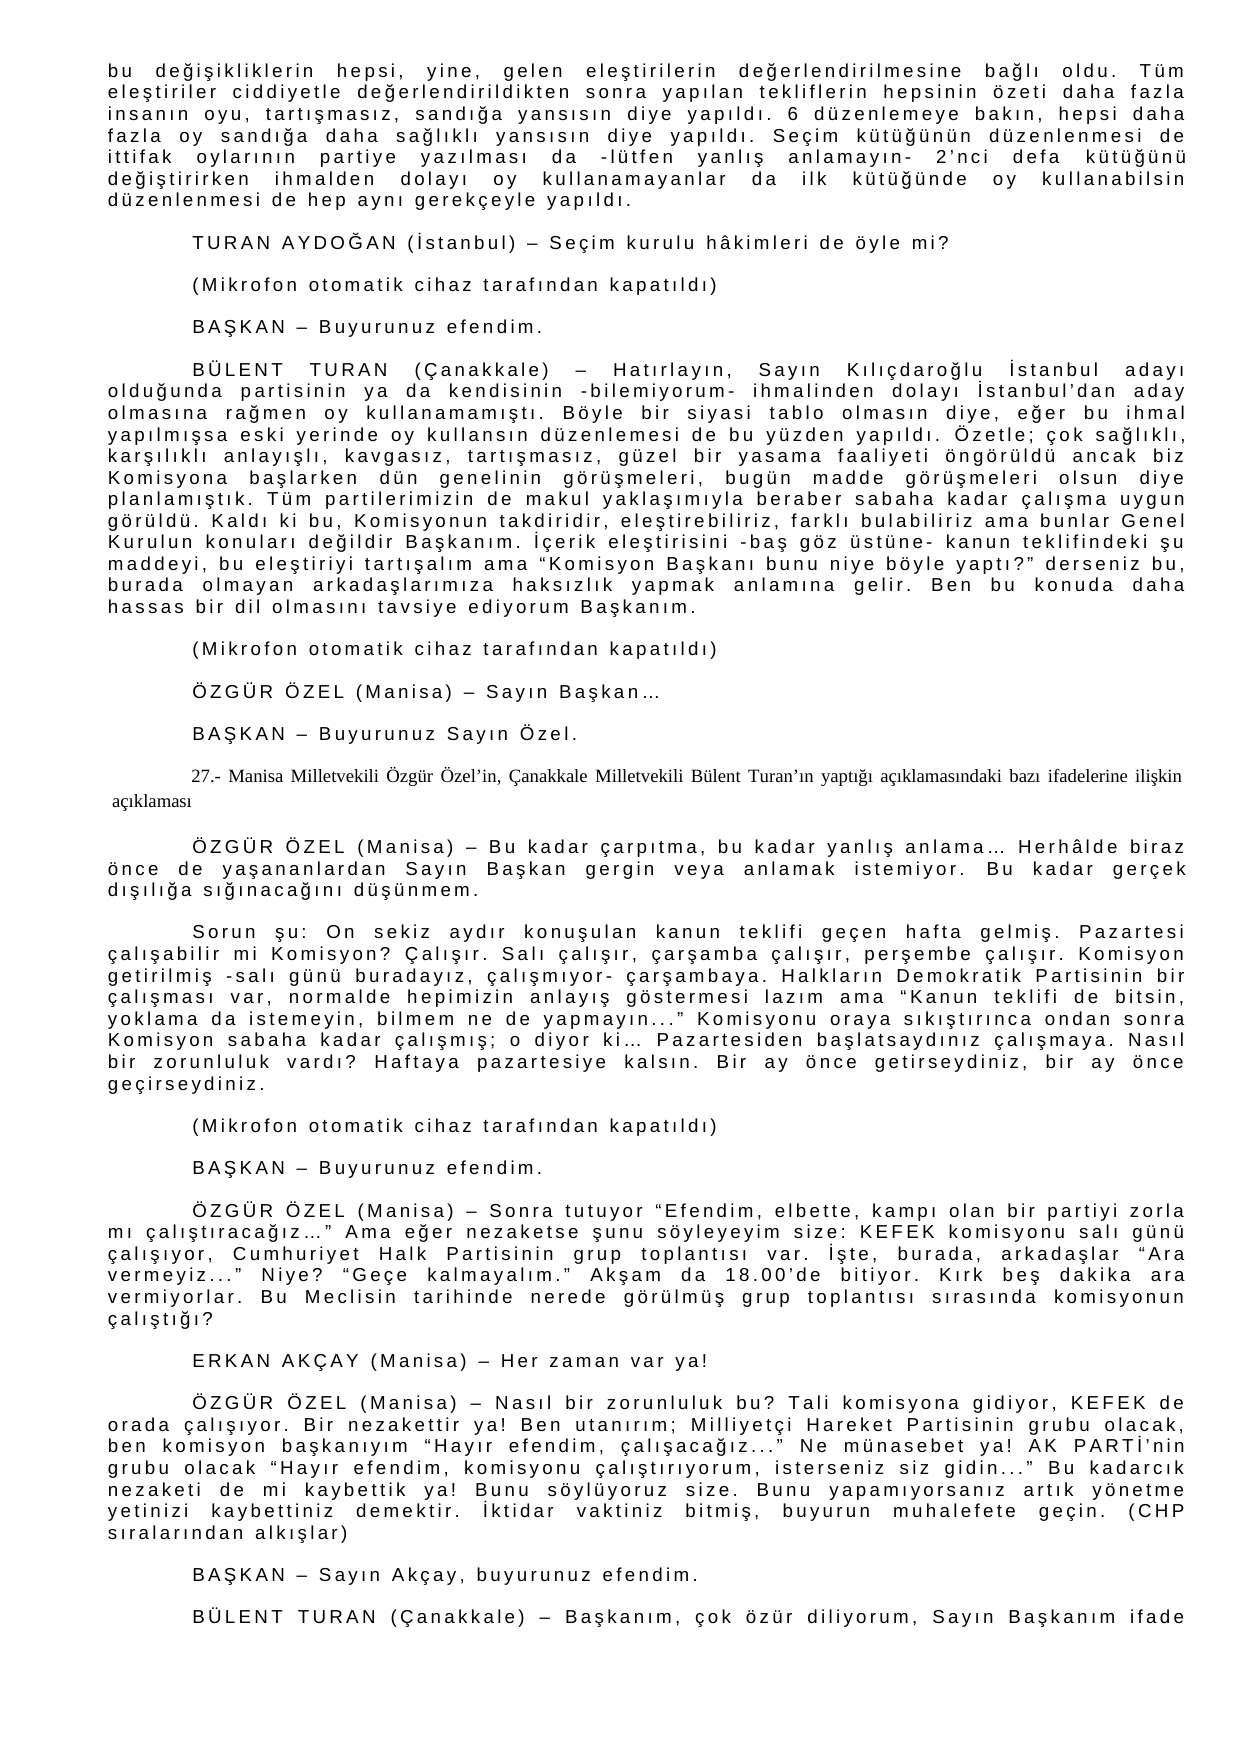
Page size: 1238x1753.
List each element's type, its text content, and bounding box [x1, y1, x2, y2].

text BAŞKAN – Buyurunuz efendim. [108, 316, 1186, 338]
text BAŞKAN – Buyurunuz Sayın Özel. [108, 723, 1186, 744]
text 27.- Manisa Milletvekili Özgür Özel’in, Çanakkale Milletvekili Bülent Turan’ın yaptığı açıklamasındaki bazı ifadelerine ilişkin açıklaması [112, 765, 1184, 812]
text ÖZGÜR ÖZEL (Manisa) – Sayın Başkan… [108, 681, 1186, 702]
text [108, 1606, 1186, 1628]
text BAŞKAN – Sayın Akçay, buyurunuz efendim. [108, 1564, 1186, 1585]
text ÖZGÜR ÖZEL (Manisa) – Nasıl bir zorunluluk bu? Tali komisyona gidiyor, KEFEK de orada çalışıyor. Bir nezakettir ya! Ben utanırım; Milliyetçi Hareket Partisinin grubu olacak, ben komisyon başkanıyım “Hayır efendim, çalışacağız...” Ne münasebet ya! AK PARTİ’nin grubu olacak “Hayır efendim, komisyonu çalıştırıyorum, isterseniz siz gidin...” Bu kadarcık nezaketi de mi kaybettik ya! Bunu söylüyoruz size. Bunu yapamıyorsanız artık yönetme yetinizi kaybettiniz demektir. İktidar vaktiniz bitmiş, buyurun muhalefete geçin. (CHP sıralarından alkışlar) [108, 1392, 1186, 1543]
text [108, 60, 1186, 211]
text (Mikrofon otomatik cihaz tarafından kapatıldı) [108, 638, 1186, 660]
text Sorun şu: On sekiz aydır konuşulan kanun teklifi geçen hafta gelmiş. Pazartesi çalışabilir mi Komisyon? Çalışır. Salı çalışır, çarşamba çalışır, perşembe çalışır. Komisyon getirilmiş -salı günü buradayız, çalışmıyor- çarşambaya. Halkların Demokratik Partisinin bir çalışması var, normalde hepimizin anlayış göstermesi lazım ama “Kanun teklifi de bitsin, yoklama da istemeyin, bilmem ne de yapmayın...” Komisyonu oraya sıkıştırınca ondan sonra Komisyon sabaha kadar çalışmış; o diyor ki… Pazartesiden başlatsaydınız çalışmaya. Nasıl bir zorunluluk vardı? Haftaya pazartesiye kalsın. Bir ay önce getirseydiniz, bir ay önce geçirseydiniz. [108, 921, 1186, 1094]
text (Mikrofon otomatik cihaz tarafından kapatıldı) [108, 274, 1186, 295]
text TURAN AYDOĞAN (İstanbul) – Seçim kurulu hâkimleri de öyle mi? [108, 231, 1186, 253]
text BAŞKAN – Buyurunuz efendim. [108, 1157, 1186, 1179]
text ÖZGÜR ÖZEL (Manisa) – Sonra tutuyor “Efendim, elbette, kampı olan bir partiyi zorla mı çalıştıracağız…” Ama eğer nezaketse şunu söyleyeyim size: KEFEK komisyonu salı günü çalışıyor, Cumhuriyet Halk Partisinin grup toplantısı var. İşte, burada, arkadaşlar “Ara vermeyiz...” Niye? “Geçe kalmayalım.” Akşam da 18.00’de bitiyor. Kırk beş dakika ara vermiyorlar. Bu Meclisin tarihinde nerede görülmüş grup toplantısı sırasında komisyonun çalıştığı? [108, 1199, 1186, 1329]
text ERKAN AKÇAY (Manisa) – Her zaman var ya! [108, 1350, 1186, 1371]
text ÖZGÜR ÖZEL (Manisa) – Bu kadar çarpıtma, bu kadar yanlış anlama… Herhâlde biraz önce de yaşananlardan Sayın Başkan gergin veya anlamak istemiyor. Bu kadar gerçek dışılığa sığınacağını düşünmem. [108, 836, 1186, 901]
text (Mikrofon otomatik cihaz tarafından kapatıldı) [108, 1115, 1186, 1136]
text BÜLENT TURAN (Çanakkale) – Hatırlayın, Sayın Kılıçdaroğlu İstanbul adayı olduğunda partisinin ya da kendisinin -bilemiyorum- ihmalinden dolayı İstanbul’dan aday olmasına rağmen oy kullanamamıştı. Böyle bir siyasi tablo olmasın diye, eğer bu ihmal yapılmışsa eski yerinde oy kullansın düzenlemesi de bu yüzden yapıldı. Özetle; çok sağlıklı, karşılıklı anlayışlı, kavgasız, tartışmasız, güzel bir yasama faaliyeti öngörüldü ancak biz Komisyona başlarken dün genelinin görüşmeleri, bugün madde görüşmeleri olsun diye planlamıştık. Tüm partilerimizin de makul yaklaşımıyla beraber sabaha kadar çalışma uygun görüldü. Kaldı ki bu, Komisyonun takdiridir, eleştirebiliriz, farklı bulabiliriz ama bunlar Genel Kurulun konuları değildir Başkanım. İçerik eleştirisini -baş göz üstüne- kanun teklifindeki şu maddeyi, bu eleştiriyi tartışalım ama “Komisyon Başkanı bunu niye böyle yaptı?” derseniz bu, burada olmayan arkadaşlarımıza haksızlık yapmak anlamına gelir. Ben bu konuda daha hassas bir dil olmasını tavsiye ediyorum Başkanım. [108, 359, 1186, 617]
